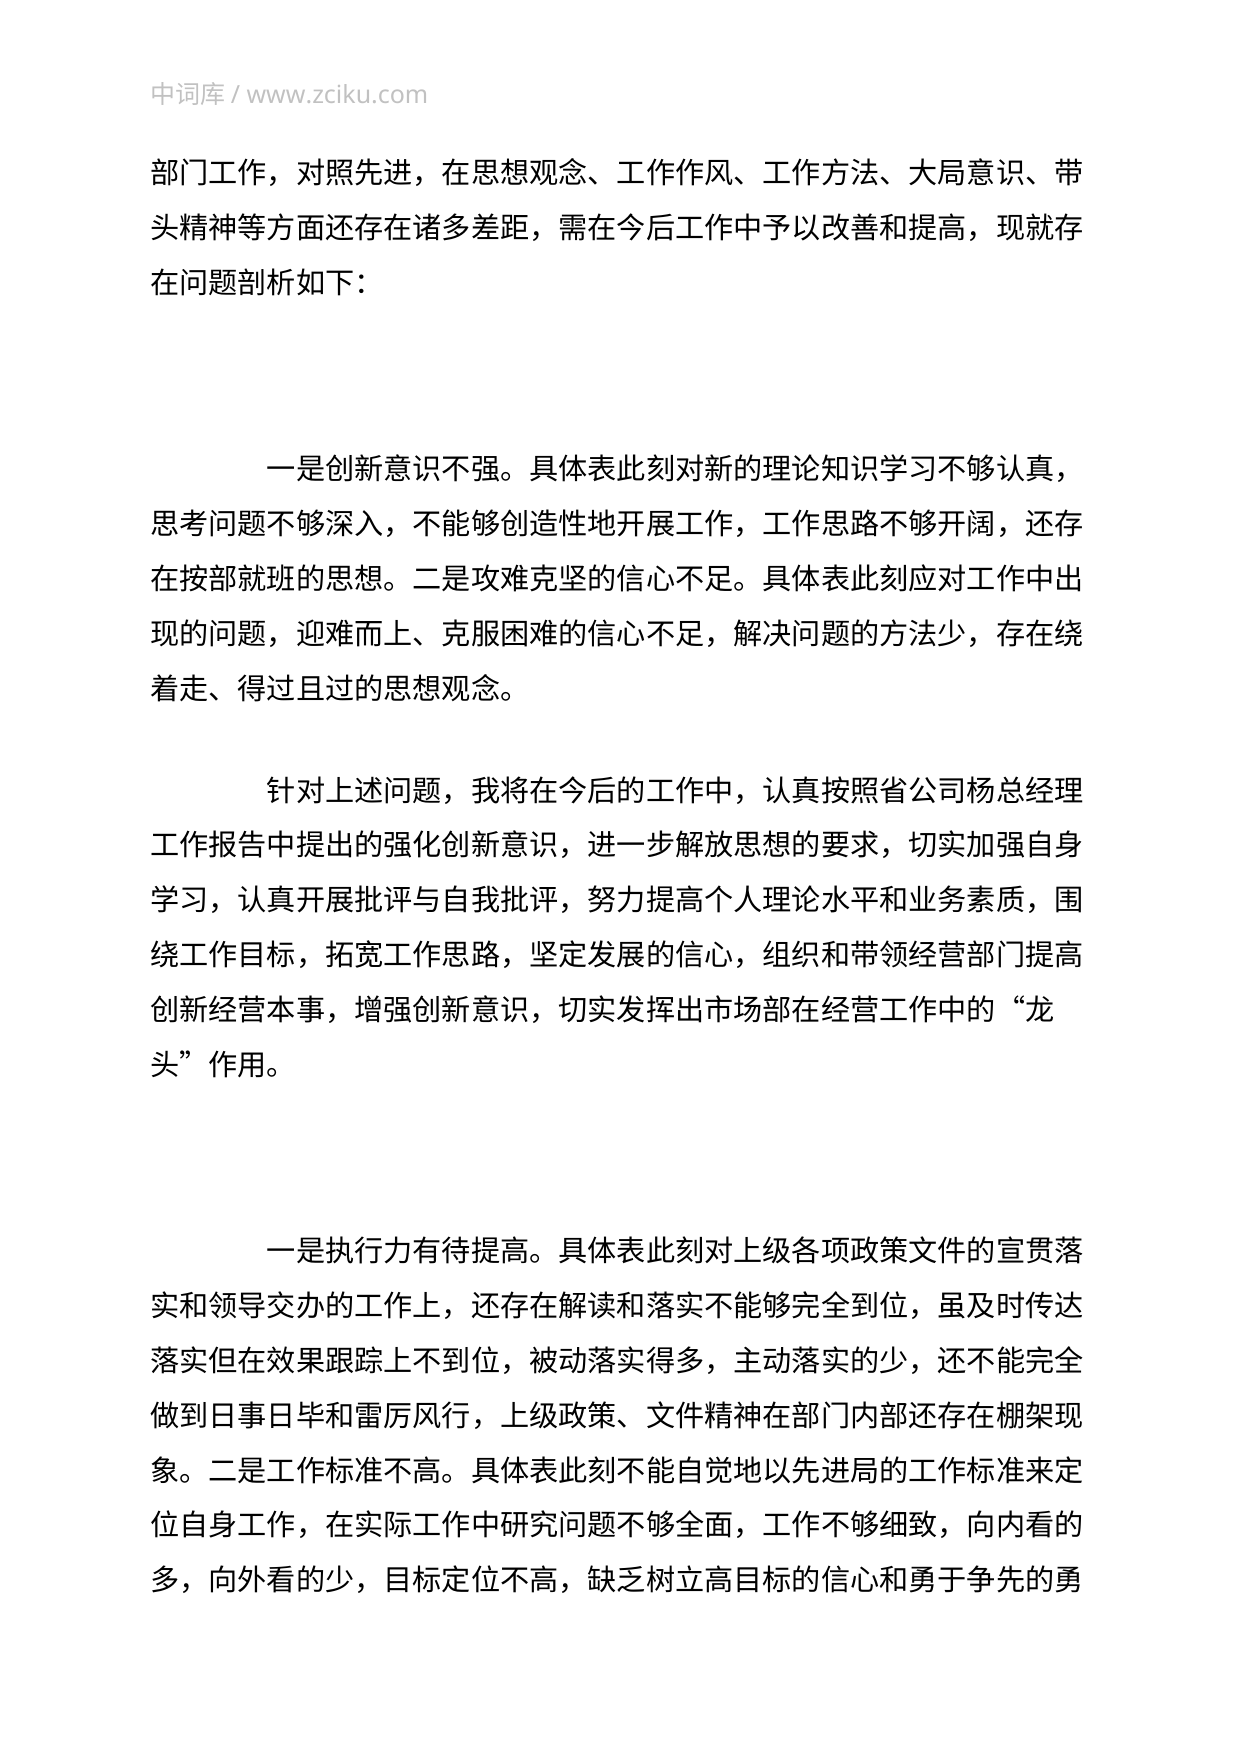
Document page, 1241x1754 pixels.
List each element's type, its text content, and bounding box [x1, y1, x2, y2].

text 针对上述问题，我将在今后的工作中，认真按照省公司杨总经理工作报告中提出的强化创新意识，进一步解放思想的要求，切实加强自身学习，认真开展批评与自我批评，努力提高个人理论水平和业务素质，围绕工作目标，拓宽工作思路，坚定发展的信心，组织和带领经营部门提高创新经营本事，增强创新意识，切实发挥出市场部在经营工作中的“龙头”作用。 [150, 767, 1090, 1084]
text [150, 1227, 1090, 1599]
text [150, 150, 1090, 302]
text 一是创新意识不强。具体表此刻对新的理论知识学习不够认真，思考问题不够深入，不能够创造性地开展工作，工作思路不够开阔，还存在按部就班的思想。二是攻难克坚的信心不足。具体表此刻应对工作中出现的问题，迎难而上、克服困难的信心不足，解决问题的方法少，存在绕着走、得过且过的思想观念。 [150, 446, 1090, 708]
